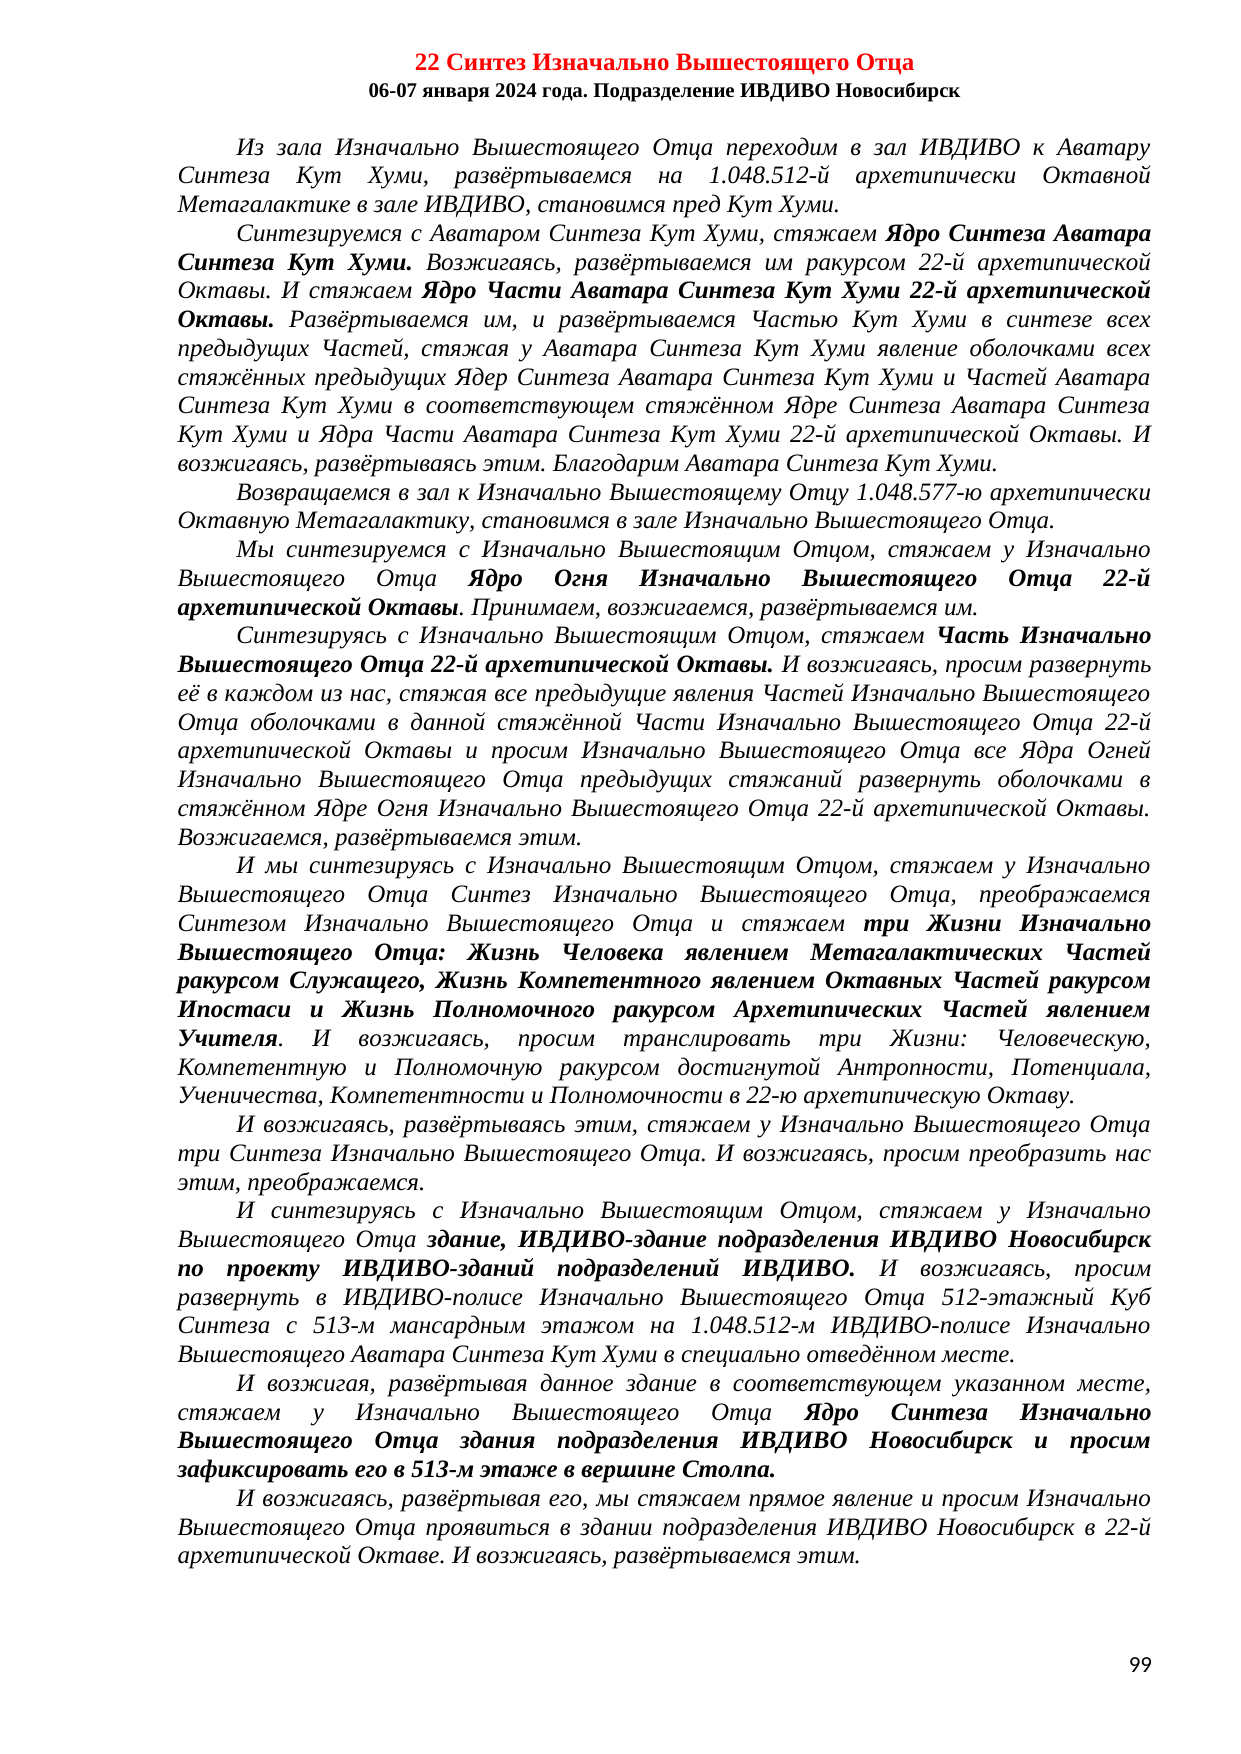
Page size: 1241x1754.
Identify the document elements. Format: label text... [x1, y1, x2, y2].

text Возвращаемся в зал к Изначально Вышестоящему Отцу 1.048.577-ю архетипически Октавную Метагалактику, становимся в зале Изначально Вышестоящего Отца. [177, 477, 1152, 534]
text Синтезируясь с Изначально Вышестоящим Отцом, стяжаем Часть Изначально Вышестоящего Отца 22-й архетипической Октавы. И возжигаясь, просим развернуть её в каждом из нас, стяжая все предыдущие явления Частей Изначально Вышестоящего Отца оболочками в данной стяжённой Части Изначально Вышестоящего Отца 22-й архетипической Октавы и просим Изначально Вышестоящего Отца все Ядра Огней Изначально Вышестоящего Отца предыдущих стяжаний развернуть оболочками в стяжённом Ядре Огня Изначально Вышестоящего Отца 22-й архетипической Октавы. Возжигаемся, развёртываемся этим. [177, 620, 1152, 850]
text И возжигаясь, развёртывая его, мы стяжаем прямое явление и просим Изначально Вышестоящего Отца проявиться в здании подразделения ИВДИВО Новосибирск в 22-й архетипической Октаве. И возжигаясь, развёртываемся этим. [177, 1483, 1152, 1569]
text Синтезируемся с Аватаром Синтеза Кут Хуми, стяжаем Ядро Синтеза Аватара Синтеза Кут Хуми. Возжигаясь, развёртываемся им ракурсом 22-й архетипической Октавы. И стяжаем Ядро Части Аватара Синтеза Кут Хуми 22-й архетипической Октавы. Развёртываемся им, и развёртываемся Частью Кут Хуми в синтезе всех предыдущих Частей, стяжая у Аватара Синтеза Кут Хуми явление оболочками всех стяжённых предыдущих Ядер Синтеза Аватара Синтеза Кут Хуми и Частей Аватара Синтеза Кут Хуми в соответствующем стяжённом Ядре Синтеза Аватара Синтеза Кут Хуми и Ядра Части Аватара Синтеза Кут Хуми 22-й архетипической Октавы. И возжигаясь, развёртываясь этим. Благодарим Аватара Синтеза Кут Хуми. [177, 218, 1152, 477]
text И возжигаясь, развёртываясь этим, стяжаем у Изначально Вышестоящего Отца три Синтеза Изначально Вышестоящего Отца. И возжигаясь, просим преобразить нас этим, преображаемся. [177, 1109, 1152, 1195]
text И синтезируясь с Изначально Вышестоящим Отцом, стяжаем у Изначально Вышестоящего Отца здание, ИВДИВО-здание подразделения ИВДИВО Новосибирск по проекту ИВДИВО-зданий подразделений ИВДИВО. И возжигаясь, просим развернуть в ИВДИВО-полисе Изначально Вышестоящего Отца 512-этажный Куб Синтеза с 513-м мансардным этажом на 1.048.512-м ИВДИВО-полисе Изначально Вышестоящего Аватара Синтеза Кут Хуми в специально отведённом месте. [177, 1195, 1152, 1368]
text Мы синтезируемся с Изначально Вышестоящим Отцом, стяжаем у Изначально Вышестоящего Отца Ядро Огня Изначально Вышестоящего Отца 22-й архетипической Октавы. Принимаем, возжигаемся, развёртываемся им. [177, 534, 1152, 620]
text И возжигая, развёртывая данное здание в соответствующем указанном месте, стяжаем у Изначально Вышестоящего Отца Ядро Синтеза Изначально Вышестоящего Отца здания подразделения ИВДИВО Новосибирск и просим зафиксировать его в 513-м этаже в вершине Столпа. [177, 1368, 1152, 1483]
text Из зала Изначально Вышестоящего Отца переходим в зал ИВДИВО к Аватару Синтеза Кут Хуми, развёртываемся на 1.048.512-й архетипически Октавной Метагалактике в зале ИВДИВО, становимся пред Кут Хуми. [177, 132, 1152, 218]
text И мы синтезируясь с Изначально Вышестоящим Отцом, стяжаем у Изначально Вышестоящего Отца Синтез Изначально Вышестоящего Отца, преображаемся Синтезом Изначально Вышестоящего Отца и стяжаем три Жизни Изначально Вышестоящего Отца: Жизнь Человека явлением Метагалактических Частей ракурсом Служащего, Жизнь Компетентного явлением Октавных Частей ракурсом Ипостаси и Жизнь Полномочного ракурсом Архетипических Частей явлением Учителя. И возжигаясь, просим транслировать три Жизни: Человеческую, Компетентную и Полномочную ракурсом достигнутой Антропности, Потенциала, Ученичества, Компетентности и Полномочности в 22-ю архетипическую Октаву. [177, 850, 1152, 1109]
